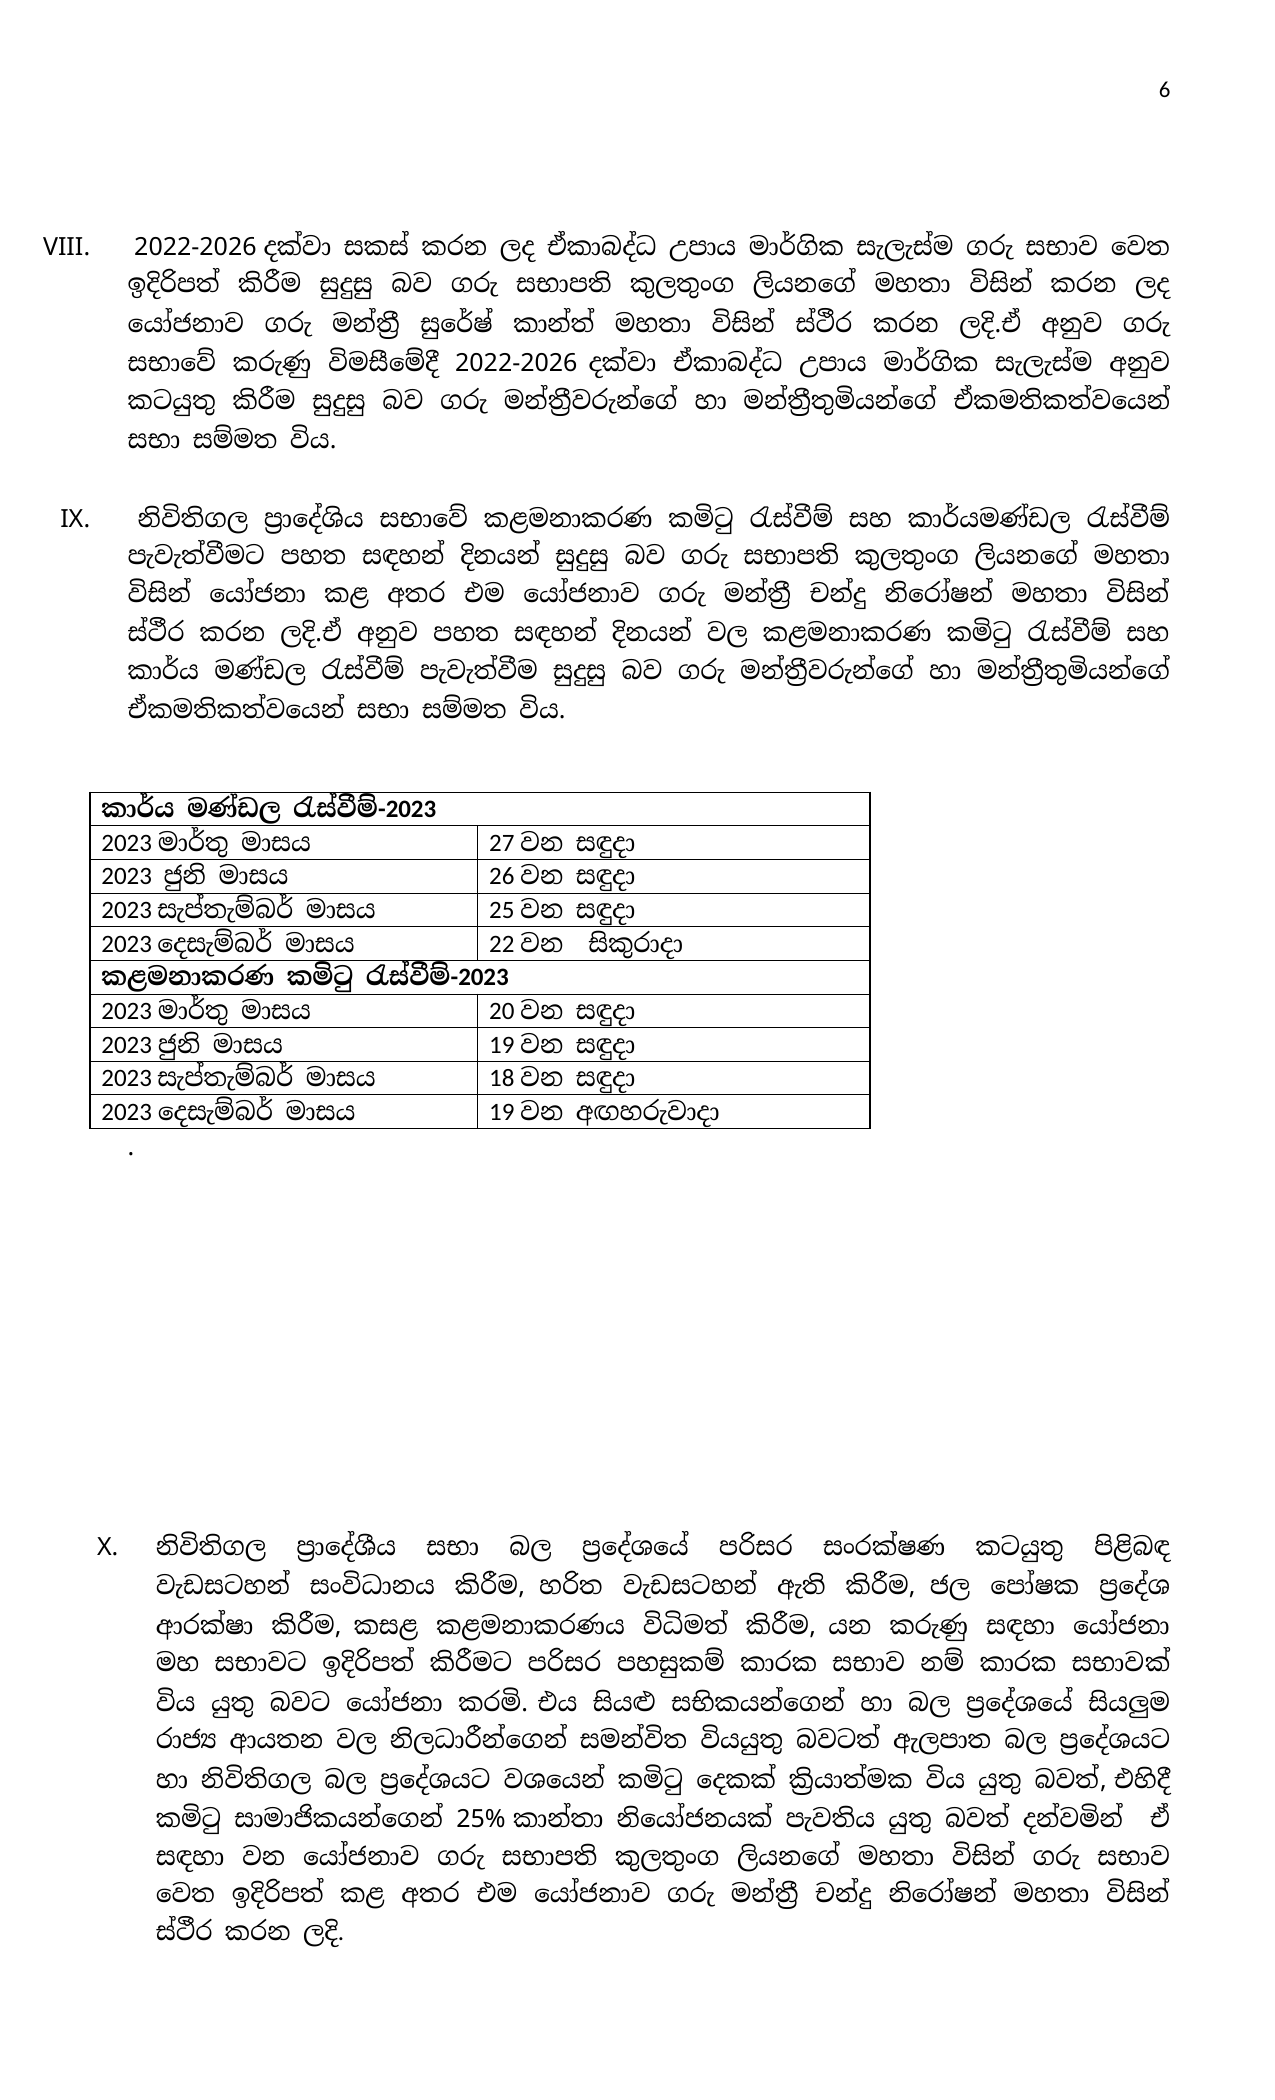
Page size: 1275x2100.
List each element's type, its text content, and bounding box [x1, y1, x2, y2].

table_cell 2023 මාර්තු මාසය [91, 995, 477, 1027]
list නිවිතිගල ප්‍රාදේශීය සභා බල ප්‍රදේශයේ පරිසර සංරක්ෂණ කටයුතු පිළිබඳ වැඩසටහන් සංවිධානය කිරීම, හරිත වැඩසටහන් ඇති කිරීම, ජල පෝෂක ප්‍රදේශ ආරක්ෂා කිරීම, කසළ කළමනාකරණය විධිමත් කිරීම, යන කරුණු සඳහා යෝජනා මහ සභාවට ඉදිරිපත් කිරීමට පරිසර පහසුකම් කාරක සභාව නම් කාරක සභාවක් විය යුතු බවට යෝජනා කරමි. එය සියළු සභිකයන්ගෙන් හා බල ප්‍රදේශයේ සියලුම රාජ්‍ය ආයතන වල නිලධාරීන්ගෙන් සමන්විත වියයුතු බවටත් ඇලපාත බල ප්‍රදේශයට හා නිවිතිගල බල ප්‍රදේශයට වශයෙන් කමිටු දෙකක් ක්‍රියාත්මක විය යුතු බවත්, එහිදී කමිටු සාමාජිකයන්ගෙන් 25% කාන්තා නියෝජනයක් පැවතිය යුතු බවත් දන්වමින් ඒ සඳහා වන යෝජනාව ගරු සභාපති කුලතුංග ලියනගේ මහතා විසින් ගරු සභාව වෙත ඉදිරිපත් කළ අතර එම යෝජනාව ගරු මන්ත්‍රී චන්දු නිරෝෂන් මහතා විසින් ස්ථීර කරන ලදි. [118, 1528, 1170, 1948]
table_cell 22 වන සිකුරාදා [478, 927, 869, 960]
table_cell 2023 ජුනි මාසය [91, 1028, 477, 1061]
table_cell 27 වන සඳුදා [478, 826, 869, 859]
table_cell 25 වන සඳුදා [478, 894, 869, 926]
table_cell 2023සැප්තැම්බර් මාසය [91, 894, 477, 926]
table_cell 18 වන සඳුදා [478, 1062, 869, 1094]
list . [127, 1129, 1170, 1163]
table_cell 20 වන සඳුදා [478, 995, 869, 1027]
table_cell 2023 ජුනි මාසය [91, 860, 477, 892]
table_cell 2023දෙසැම්බර් මාසය [91, 927, 477, 960]
list 2022-2026 දක්වා සකස් කරන ලද ඒකාබද්ධ උපාය මාර්ගික සැලැස්ම ගරු සභාව වෙත ඉදිරිපත් කිරීම සුදුසු බව ගරු සභාපති කුලතුංග ලියනගේ මහතා විසින් කරන ලද යෝජනාව ගරු මන්ත්‍රී සුරේෂ් කාන්ත් මහතා විසින් ස්ථීර කරන ලදි.ඒ අනුව ගරු සභාවේ කරුණු විමසීමේදී 2022-2026 දක්වා ඒකාබද්ධ උපාය මාර්ගික සැලැස්ම අනුව කටයුතු කිරීම සුදුසු බව ගරු මන්ත්‍රීවරුන්ගේ හා මන්ත්‍රීතුමියන්ගේ ඒකමතිකත්වයෙන් සභා සම්මත විය. [90, 228, 1170, 456]
table_header කාර්ය මණ්ඩල රැස්වීම්-2023 [91, 793, 869, 825]
table_cell 26 වන සඳුදා [478, 860, 869, 892]
table_cell 19 වන සඳුදා [478, 1028, 869, 1061]
table_cell 2023සැප්තැම්බර් මාසය [91, 1062, 477, 1094]
table_cell කළමනාකරණ කමිටු රැස්වීම්-2023 [91, 961, 869, 993]
list නිවිතිගල ප්‍රාදේශිය සභාවේ කළමනාකරණ කමිටු රැස්වීම් සහ කාර්යමණ්ඩල රැස්වීම් පැවැත්වීමට පහත සඳහන් දිනයන් සුදුසු බව ගරු සභාපති කුලතුංග ලියනගේ මහතා විසින් යෝජනා කළ අතර එම යෝජනාව ගරු මන්ත්‍රී චන්දු නිරෝෂන් මහතා විසින් ස්ථීර කරන ලදි.ඒ අනුව පහත සඳහන් දිනයන් වල කළමනාකරණ කමිටු රැස්වීම් සහ කාර්ය මණ්ඩල රැස්වීම් පැවැත්වීම සුදුසු බව ගරු මන්ත්‍රීවරුන්ගේ හා මන්ත්‍රීතුමියන්ගේ ඒකමතිකත්වයෙන් සභා සම්මත විය. [90, 501, 1170, 726]
table_cell 19 වන අඟහරුවාදා [478, 1095, 869, 1128]
table_cell 2023 මාර්තු මාසය [91, 826, 477, 859]
table_cell 2023 දෙසැම්බර් මාසය [91, 1095, 477, 1128]
